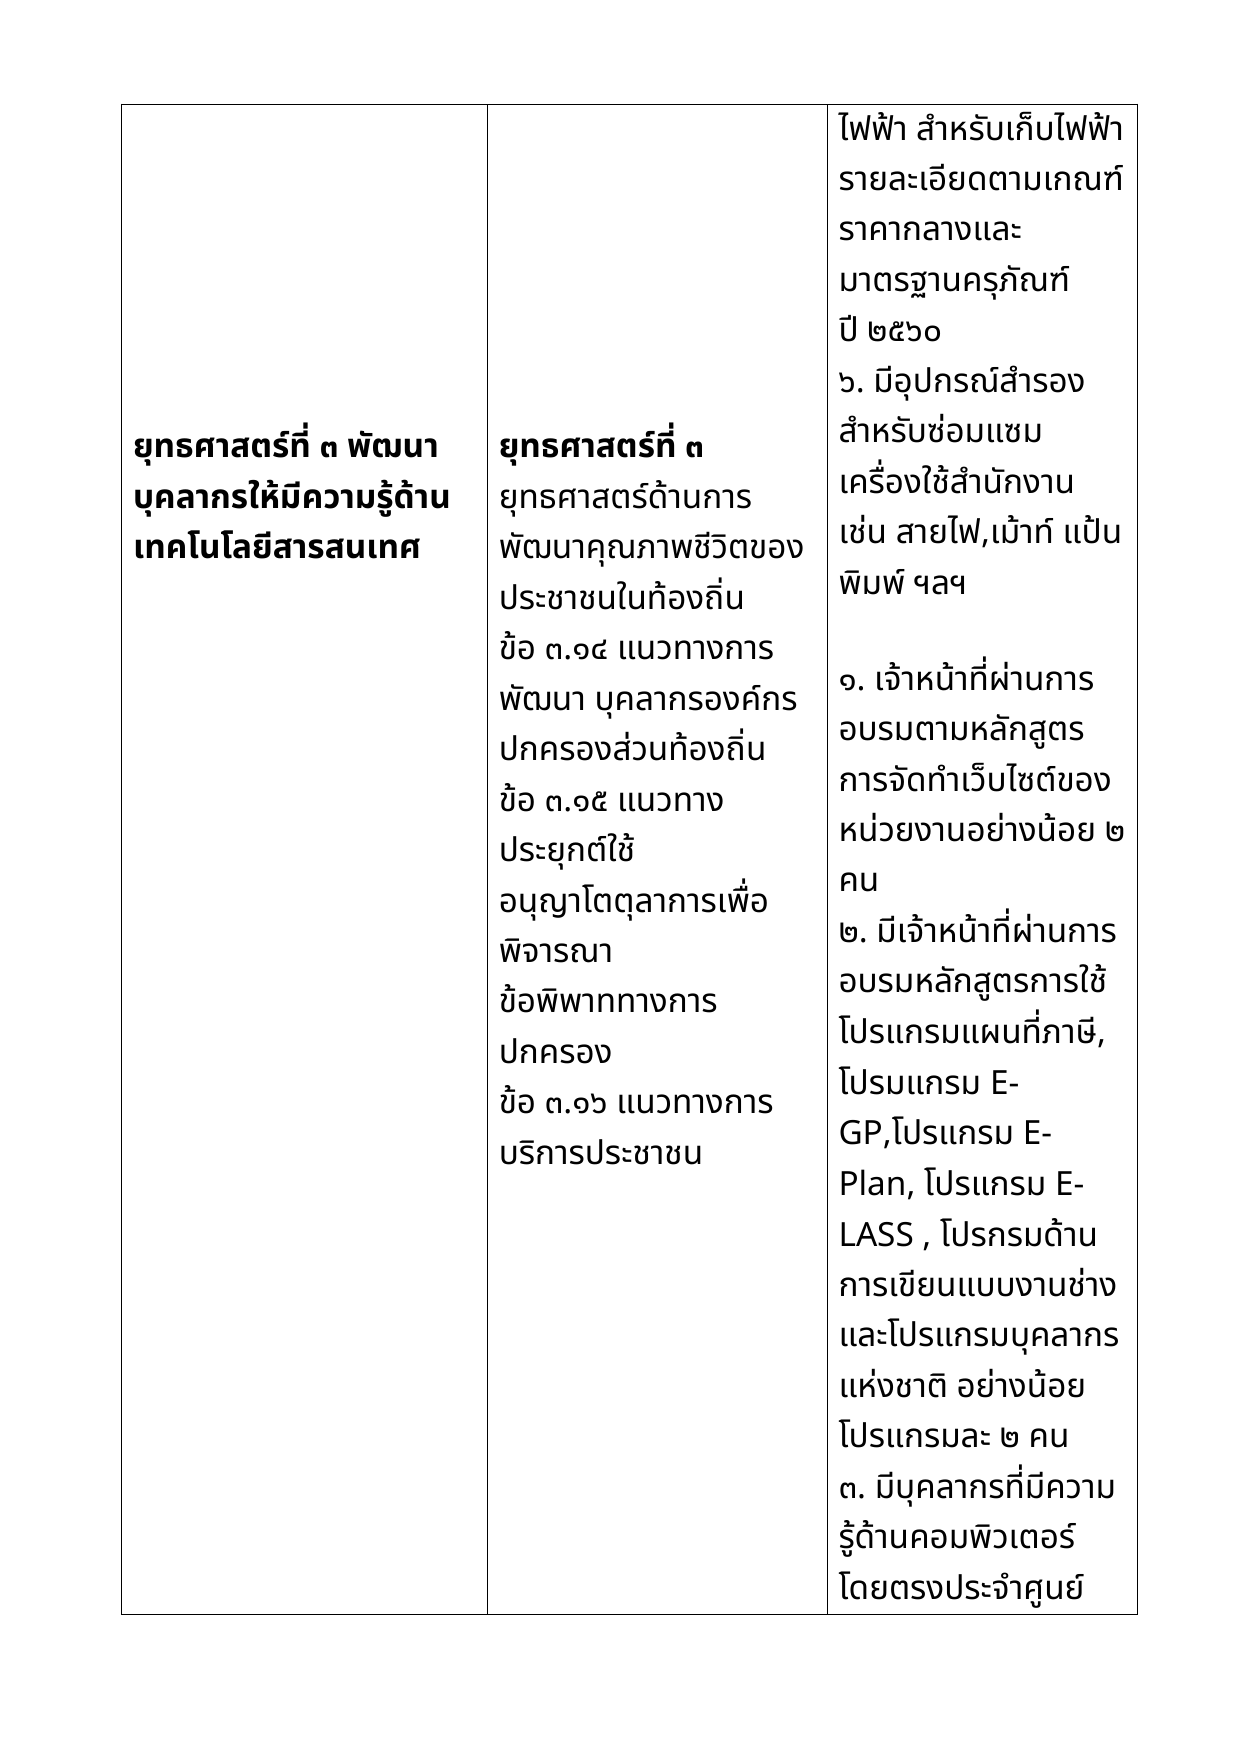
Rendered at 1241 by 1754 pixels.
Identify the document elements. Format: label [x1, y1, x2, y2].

table_cell [828, 105, 1137, 1614]
table_cell [122, 105, 487, 1614]
table_cell [488, 105, 827, 1614]
